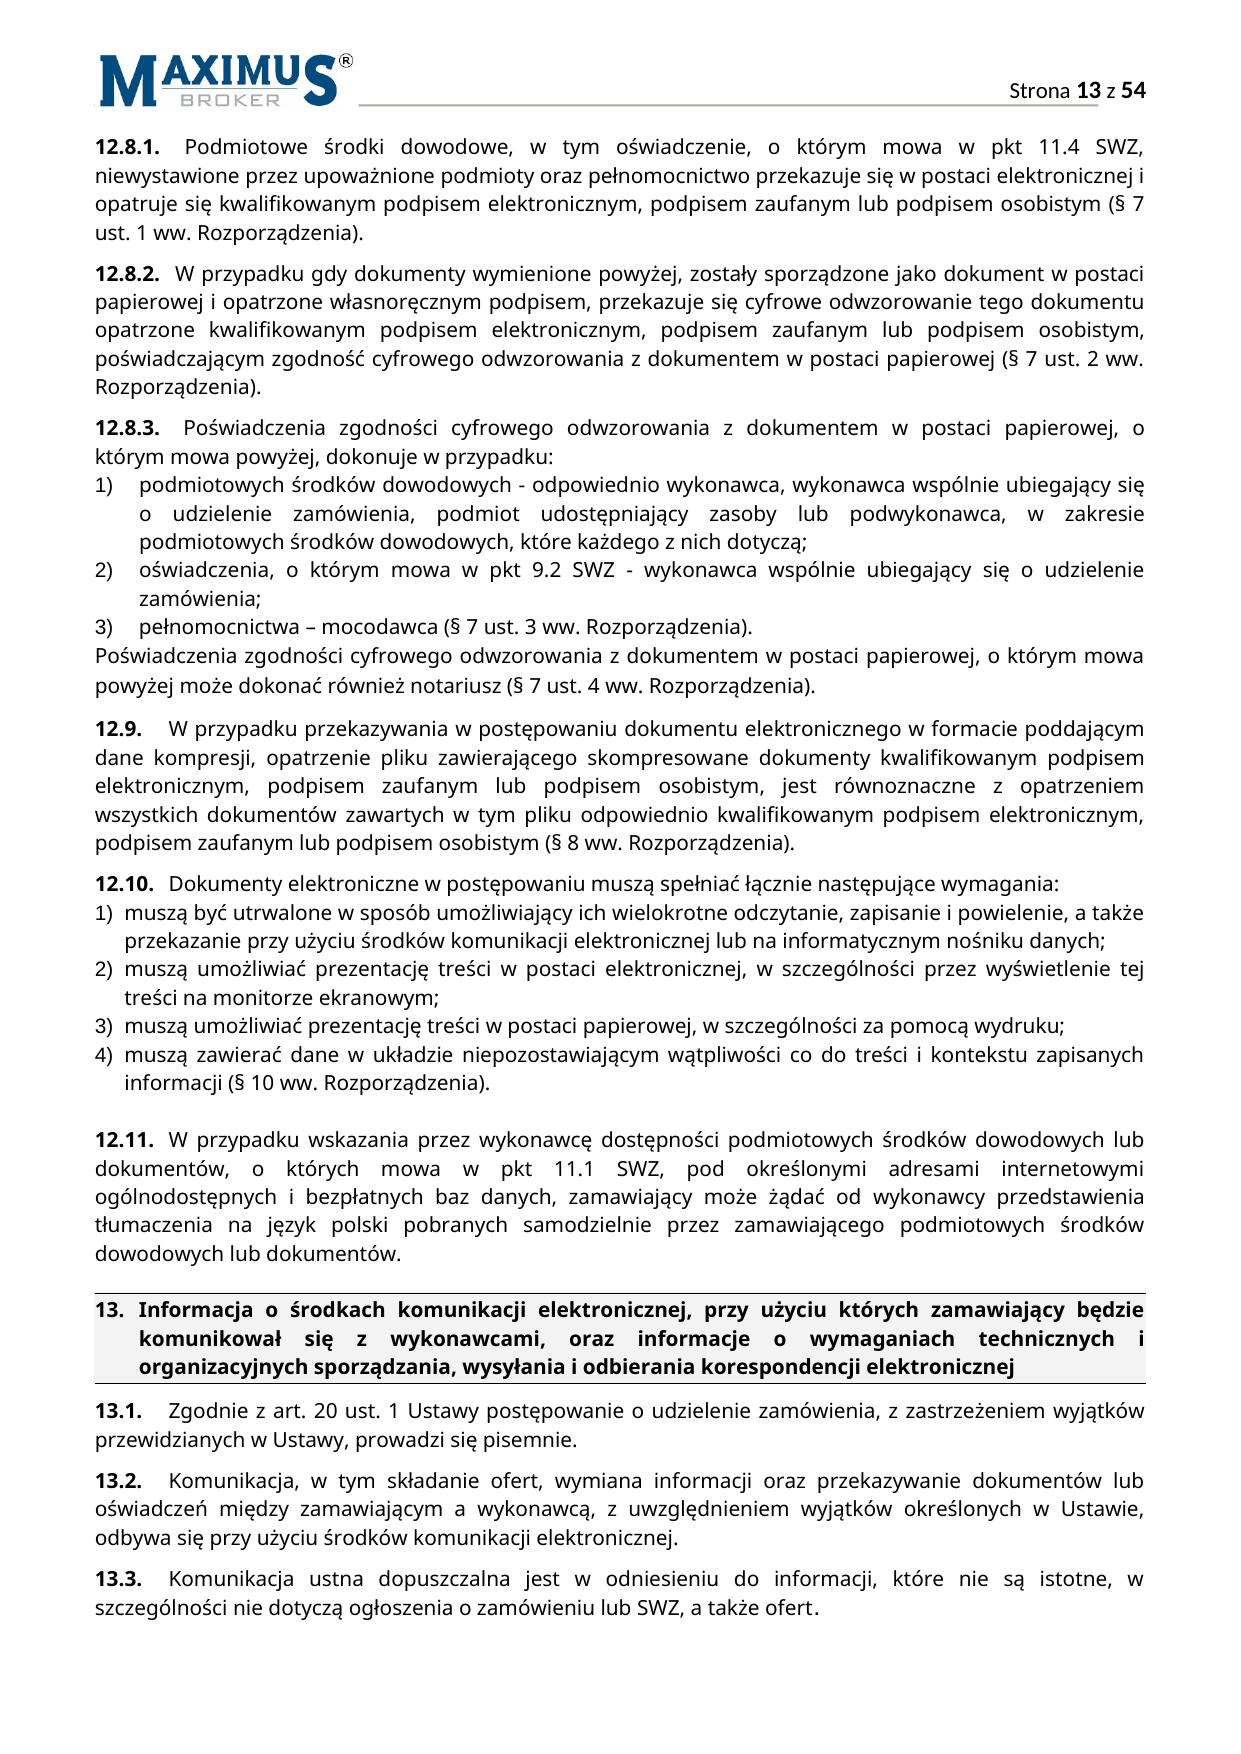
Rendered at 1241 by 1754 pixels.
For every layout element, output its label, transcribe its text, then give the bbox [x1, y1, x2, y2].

subtitle Informacja o środkach komunikacji elektronicznej, przy użyciu których zamawiający będzie komunikował się z wykonawcami, oraz informacje o wymaganiach technicznych i organizacyjnych sporządzania, wysyłania i odbierania korespondencji elektronicznej [94, 1294, 1146, 1384]
list Komunikacja ustna dopuszczalna jest w odniesieniu do informacji, które nie są istotne, w szczególności nie dotyczą ogłoszenia o zamówieniu lub SWZ, a także ofert. [94, 1564, 1146, 1622]
list W przypadku gdy dokumenty wymienione powyżej, zostały sporządzone jako dokument w postaci papierowej i opatrzone własnoręcznym podpisem, przekazuje się cyfrowe odwzorowanie tego dokumentu opatrzone kwalifikowanym podpisem elektronicznym, podpisem zaufanym lub podpisem osobistym, poświadczającym zgodność cyfrowego odwzorowania z dokumentem w postaci papierowej (§ 7 ust. 2 ww. Rozporządzenia). [94, 259, 1146, 401]
list Podmiotowe środki dowodowe, w tym oświadczenie, o którym mowa w pkt 11.4 SWZ, niewystawione przez upoważnione podmioty oraz pełnomocnictwo przekazuje się w postaci elektronicznej i opatruje się kwalifikowanym podpisem elektronicznym, podpisem zaufanym lub podpisem osobistym (§ 7 ust. 1 ww. Rozporządzenia). [94, 132, 1146, 246]
list pełnomocnictwa – mocodawca (§ 7 ust. 3 ww. Rozporządzenia). [94, 612, 1146, 641]
list W przypadku wskazania przez wykonawcę dostępności podmiotowych środków dowodowych lub dokumentów, o których mowa w pkt 11.1 SWZ, pod określonymi adresami internetowymi ogólnodostępnych i bezpłatnych baz danych, zamawiający może żądać od wykonawcy przedstawienia tłumaczenia na język polski pobranych samodzielnie przez zamawiającego podmiotowych środków dowodowych lub dokumentów. [94, 1125, 1146, 1267]
list muszą umożliwiać prezentację treści w postaci elektronicznej, w szczególności przez wyświetlenie tej treści na monitorze ekranowym; [94, 954, 1146, 1011]
list W przypadku przekazywania w postępowaniu dokumentu elektronicznego w formacie poddającym dane kompresji, opatrzenie pliku zawierającego skompresowane dokumenty kwalifikowanym podpisem elektronicznym, podpisem zaufanym lub podpisem osobistym, jest równoznaczne z opatrzeniem wszystkich dokumentów zawartych w tym pliku odpowiednio kwalifikowanym podpisem elektronicznym, podpisem zaufanym lub podpisem osobistym (§ 8 ww. Rozporządzenia). [94, 714, 1146, 857]
list Komunikacja, w tym składanie ofert, wymiana informacji oraz przekazywanie dokumentów lub oświadczeń między zamawiającym a wykonawcą, z uwzględnieniem wyjątków określonych w Ustawie, odbywa się przy użyciu środków komunikacji elektronicznej. [94, 1466, 1146, 1551]
list muszą umożliwiać prezentację treści w postaci papierowej, w szczególności za pomocą wydruku; [94, 1011, 1146, 1040]
picture [94, 50, 359, 111]
list Dokumenty elektroniczne w postępowaniu muszą spełniać łącznie następujące wymagania: [94, 869, 1146, 898]
list muszą zawierać dane w układzie niepozostawiającym wątpliwości co do treści i kontekstu zapisanych informacji (§ 10 ww. Rozporządzenia). [94, 1040, 1146, 1097]
list podmiotowych środków dowodowych - odpowiednio wykonawca, wykonawca wspólnie ubiegający się o udzielenie zamówienia, podmiot udostępniający zasoby lub podwykonawca, w zakresie podmiotowych środków dowodowych, które każdego z nich dotyczą; [94, 470, 1146, 556]
list muszą być utrwalone w sposób umożliwiający ich wielokrotne odczytanie, zapisanie i powielenie, a także przekazanie przy użyciu środków komunikacji elektronicznej lub na informatycznym nośniku danych; [94, 898, 1146, 954]
list Poświadczenia zgodności cyfrowego odwzorowania z dokumentem w postaci papierowej, o którym mowa powyżej, dokonuje w przypadku: [94, 413, 1146, 470]
text Poświadczenia zgodności cyfrowego odwzorowania z dokumentem w postaci papierowej, o którym mowa powyżej może dokonać również notariusz (§ 7 ust. 4 ww. Rozporządzenia). [94, 641, 1146, 700]
list oświadczenia, o którym mowa w pkt 9.2 SWZ - wykonawca wspólnie ubiegający się o udzielenie zamówienia; [94, 556, 1146, 612]
list Zgodnie z art. 20 ust. 1 Ustawy postępowanie o udzielenie zamówienia, z zastrzeżeniem wyjątków przewidzianych w Ustawy, prowadzi się pisemnie. [94, 1396, 1146, 1453]
